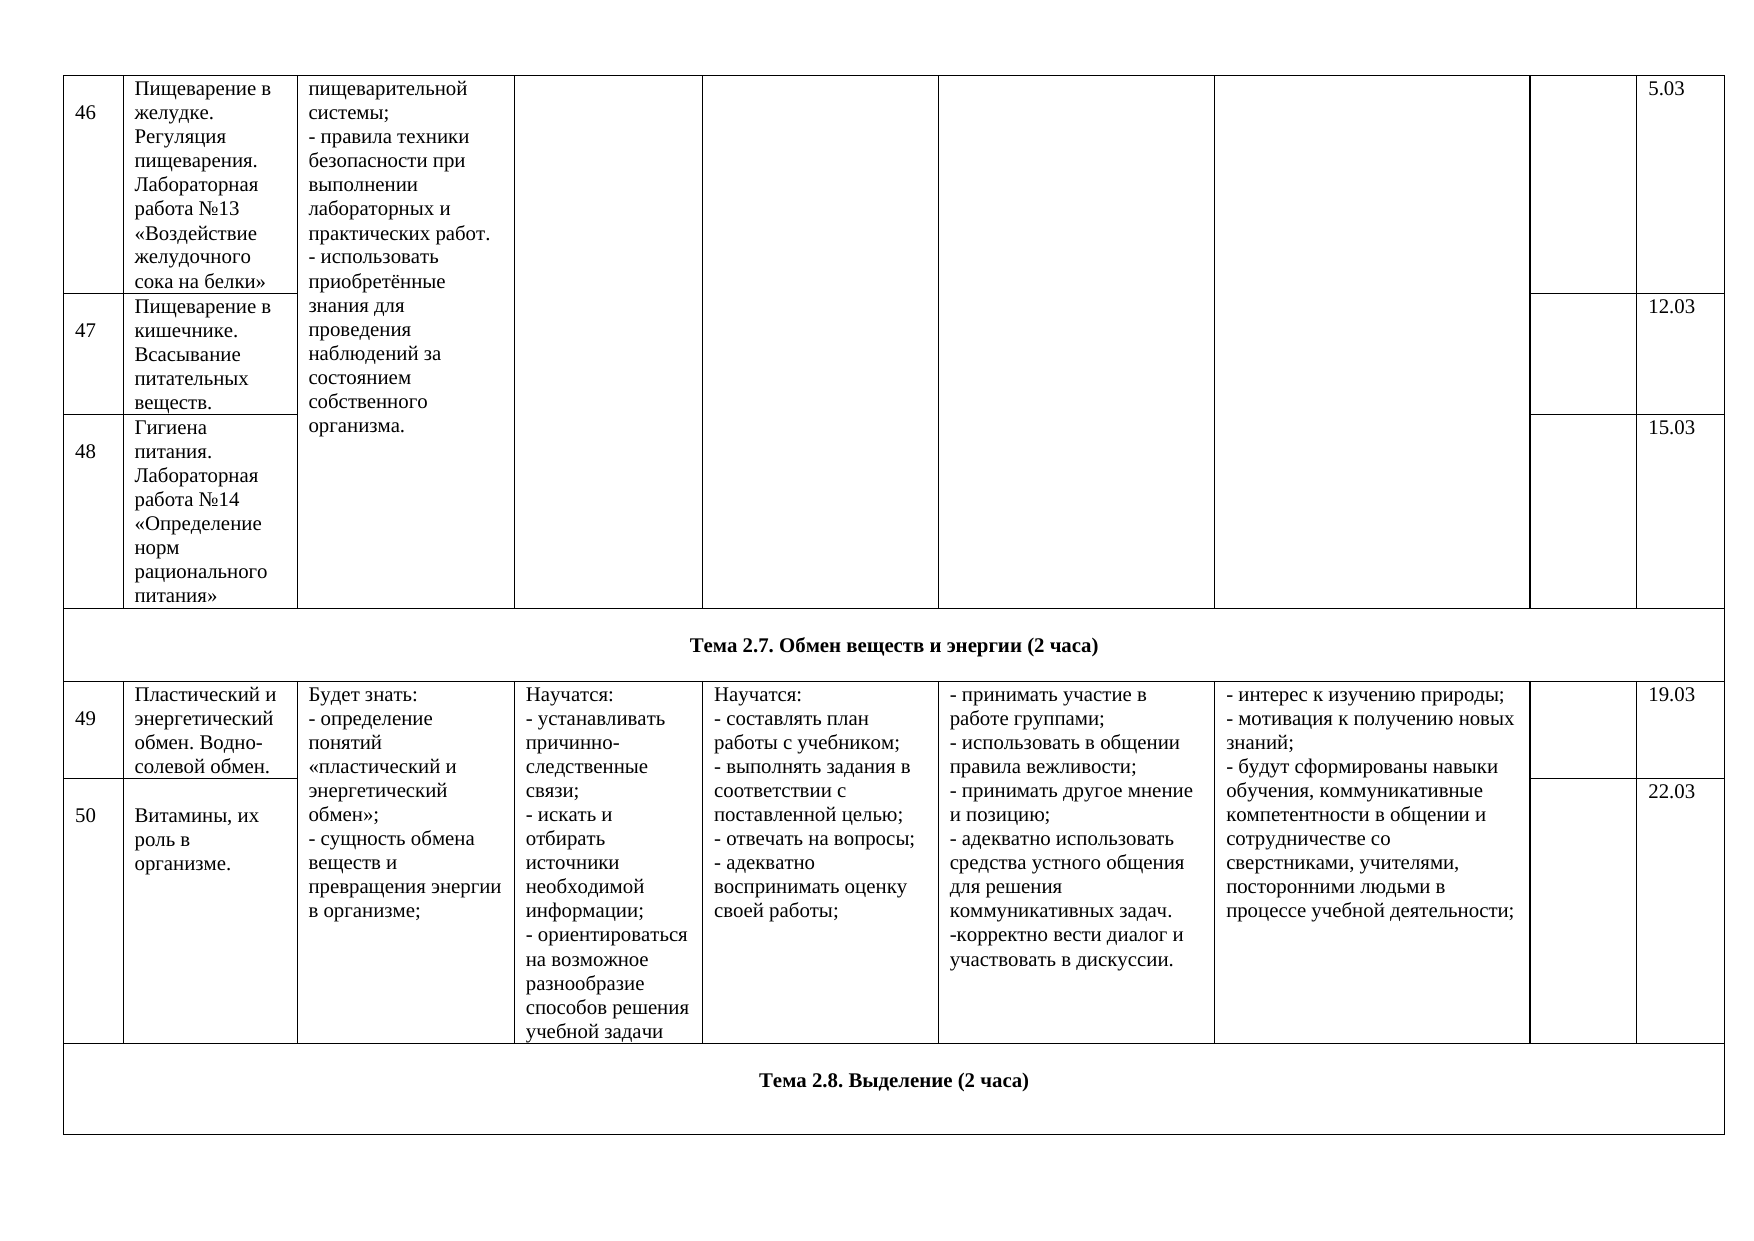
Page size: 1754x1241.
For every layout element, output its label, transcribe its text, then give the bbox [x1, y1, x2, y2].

table_cell 15.03 [1637, 415, 1724, 607]
table_cell 46 [64, 76, 123, 293]
table_cell [1531, 779, 1636, 1043]
table_cell Тема 2.7. Обмен веществ и энергии (2 часа) [64, 609, 1724, 681]
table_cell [515, 682, 702, 1043]
table_cell Научатся: - составлять план работы с учебником; - выполнять задания в соответствии с поставленной целью; - отвечать на вопросы; - адекватно воспринимать оценку своей работы; [703, 682, 938, 1043]
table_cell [939, 682, 1214, 1043]
table_cell Пищеварение в кишечнике. Всасывание питательных веществ. [124, 294, 297, 414]
table_cell Пластический и энергетический обмен. Водно-солевой обмен. [124, 682, 297, 778]
table_cell 47 [64, 294, 123, 414]
table_cell [1531, 76, 1636, 293]
table_cell Витамины, их роль в организме. [124, 779, 297, 1043]
table_cell 48 [64, 415, 123, 607]
table_cell [1531, 294, 1636, 414]
table_cell 22.03 [1637, 779, 1724, 1043]
table_cell 49 [64, 682, 123, 778]
table_cell Гигиена питания. Лабораторная работа №14 «Определение норм рационального питания» [124, 415, 297, 607]
table_cell 19.03 [1637, 682, 1724, 778]
table_cell - интерес к изучению природы; - мотивация к получению новых знаний; - будут сформированы навыки обучения, коммуникативные компетентности в общении и сотрудничестве со сверстниками, учителями, посторонними людьми в процессе учебной деятельности; [1215, 682, 1529, 1043]
table_cell Пищеварение в желудке. Регуляция пищеварения. Лабораторная работа №13 «Воздействие желудочного сока на белки» [124, 76, 297, 293]
table_cell 50 [64, 779, 123, 1043]
table_cell 12.03 [1637, 294, 1724, 414]
table_cell Тема 2.8. Выделение (2 часа) [64, 1044, 1724, 1134]
table_cell [1531, 415, 1636, 607]
table_cell Будет знать: - определение понятий «пластический и энергетический обмен»; - сущность обмена веществ и превращения энергии в организме; [298, 682, 514, 1043]
table_cell [1531, 682, 1636, 778]
table_cell 5.03 [1637, 76, 1724, 293]
